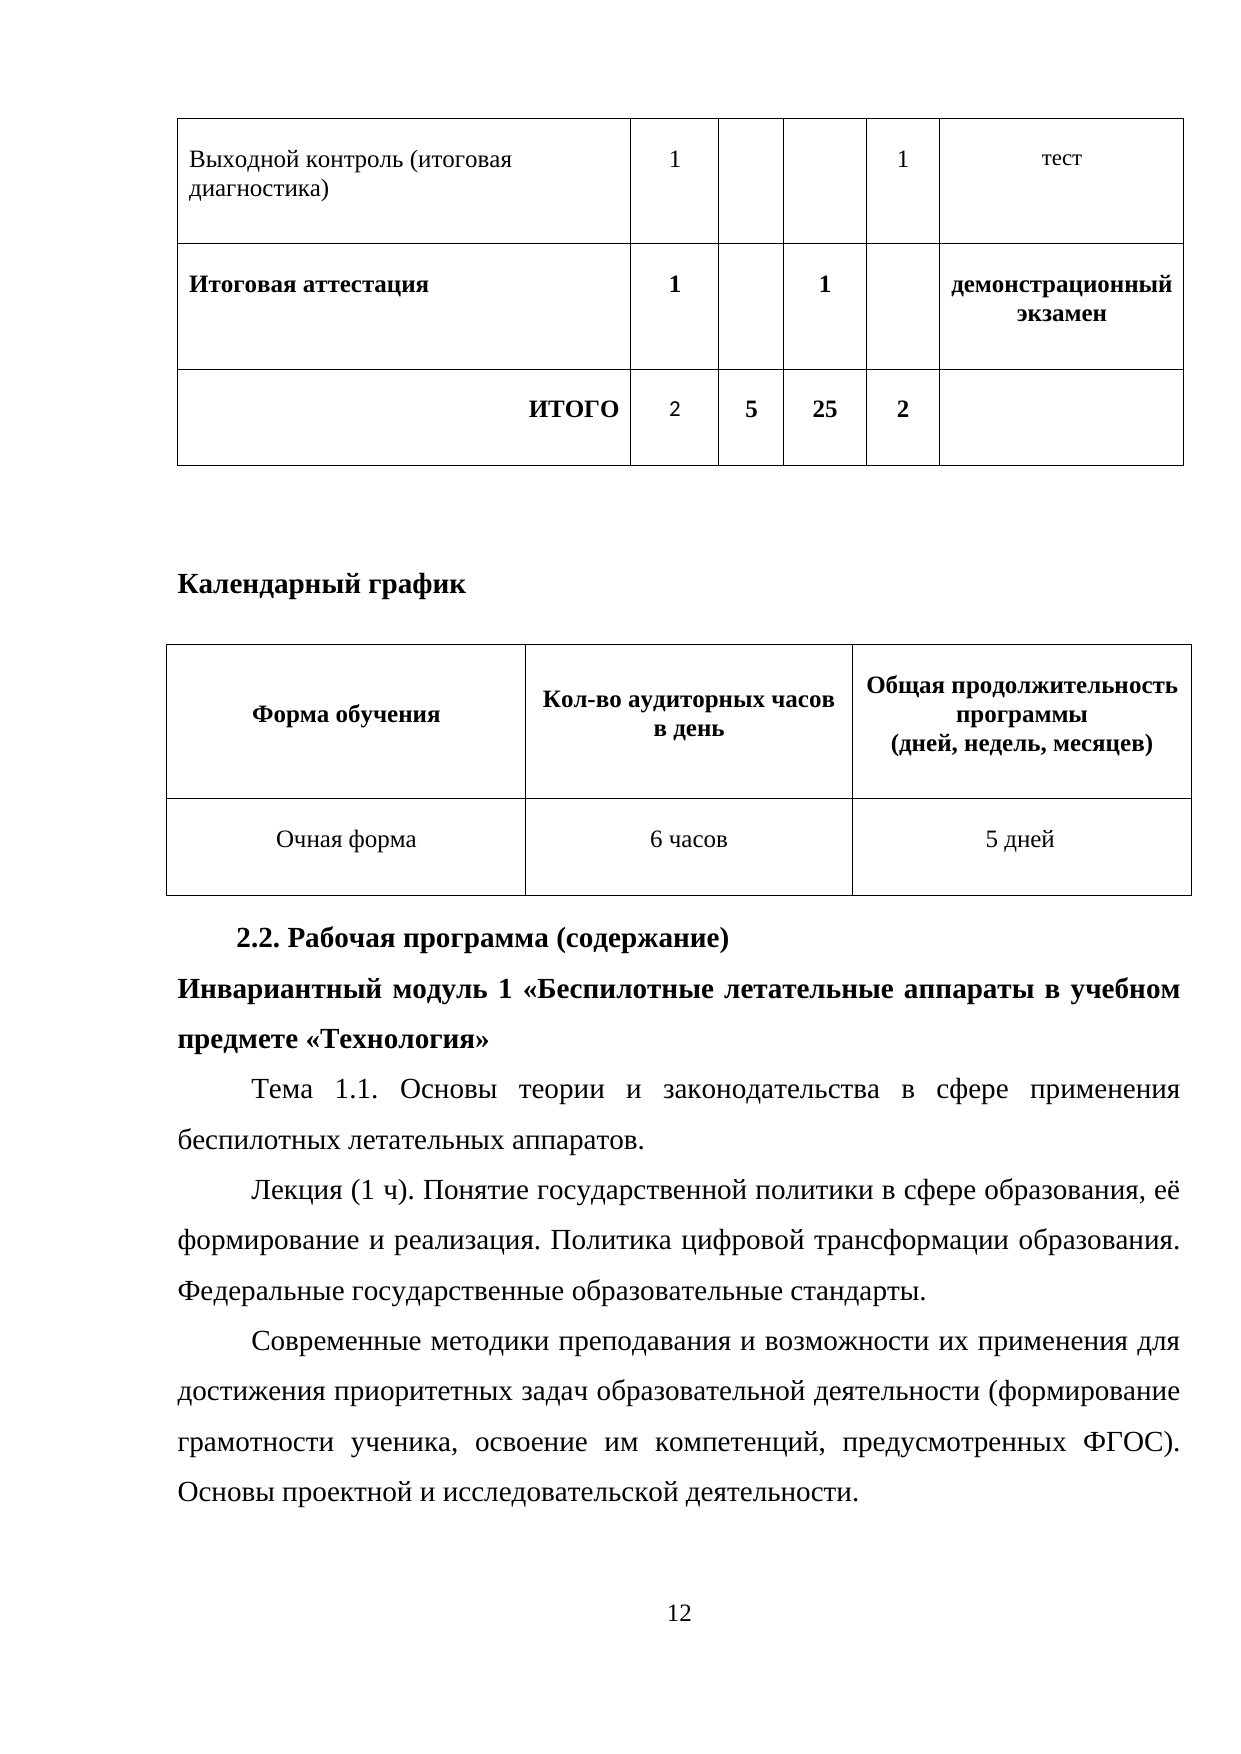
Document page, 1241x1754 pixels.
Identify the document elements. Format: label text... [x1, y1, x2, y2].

table_cell 25 [784, 370, 866, 465]
table_cell 5 [719, 370, 783, 465]
text Лекция (1 ч). Понятие государственной политики в сфере образования, её формирование и реализация. Политика цифровой трансформации образования. Федеральные государственные образовательные стандарты. [177, 1172, 1181, 1306]
table_cell [940, 370, 1183, 465]
text 2.2. Рабочая программа (содержание) [236, 921, 1181, 954]
table_cell Очная форма [167, 799, 525, 894]
table_cell Итоговая аттестация [178, 244, 630, 368]
text Современные методики преподавания и возможности их применения для достижения приоритетных задач образовательной деятельности (формирование грамотности ученика, освоение им компетенций, предусмотренных ФГОС). Основы проектной и исследовательской деятельности. [177, 1323, 1181, 1508]
table_cell [719, 119, 783, 243]
table_cell ИТОГО [178, 370, 630, 465]
table_cell [719, 244, 783, 368]
text Календарный график [177, 566, 1181, 600]
table_cell тест [940, 119, 1183, 243]
table_cell 32 [631, 370, 718, 465]
table_cell 1 [867, 119, 939, 243]
table_cell 1 [631, 119, 718, 243]
table_cell [784, 119, 866, 243]
table_header Форма обучения [167, 645, 525, 798]
table_cell 6 часов [526, 799, 852, 894]
text Тема 1.1. Основы теории и законодательства в сфере применения беспилотных летательных аппаратов. [177, 1072, 1181, 1155]
table_cell 5 дней [853, 799, 1191, 894]
table_cell 1 [631, 244, 718, 368]
table_cell [867, 244, 939, 368]
table_cell 1 [784, 244, 866, 368]
table_header Общая продолжительность программы (дней, недель, месяцев) [853, 645, 1191, 798]
table_cell Выходной контроль (итоговая диагностика) [178, 119, 630, 243]
table_cell 2 [867, 370, 939, 465]
table_cell демонстрационный экзамен [940, 244, 1183, 368]
table_header Кол-во аудиторных часов в день [526, 645, 852, 798]
text Инвариантный модуль 1 «Беспилотные летательные аппараты в учебном предмете «Технология» [177, 971, 1181, 1055]
